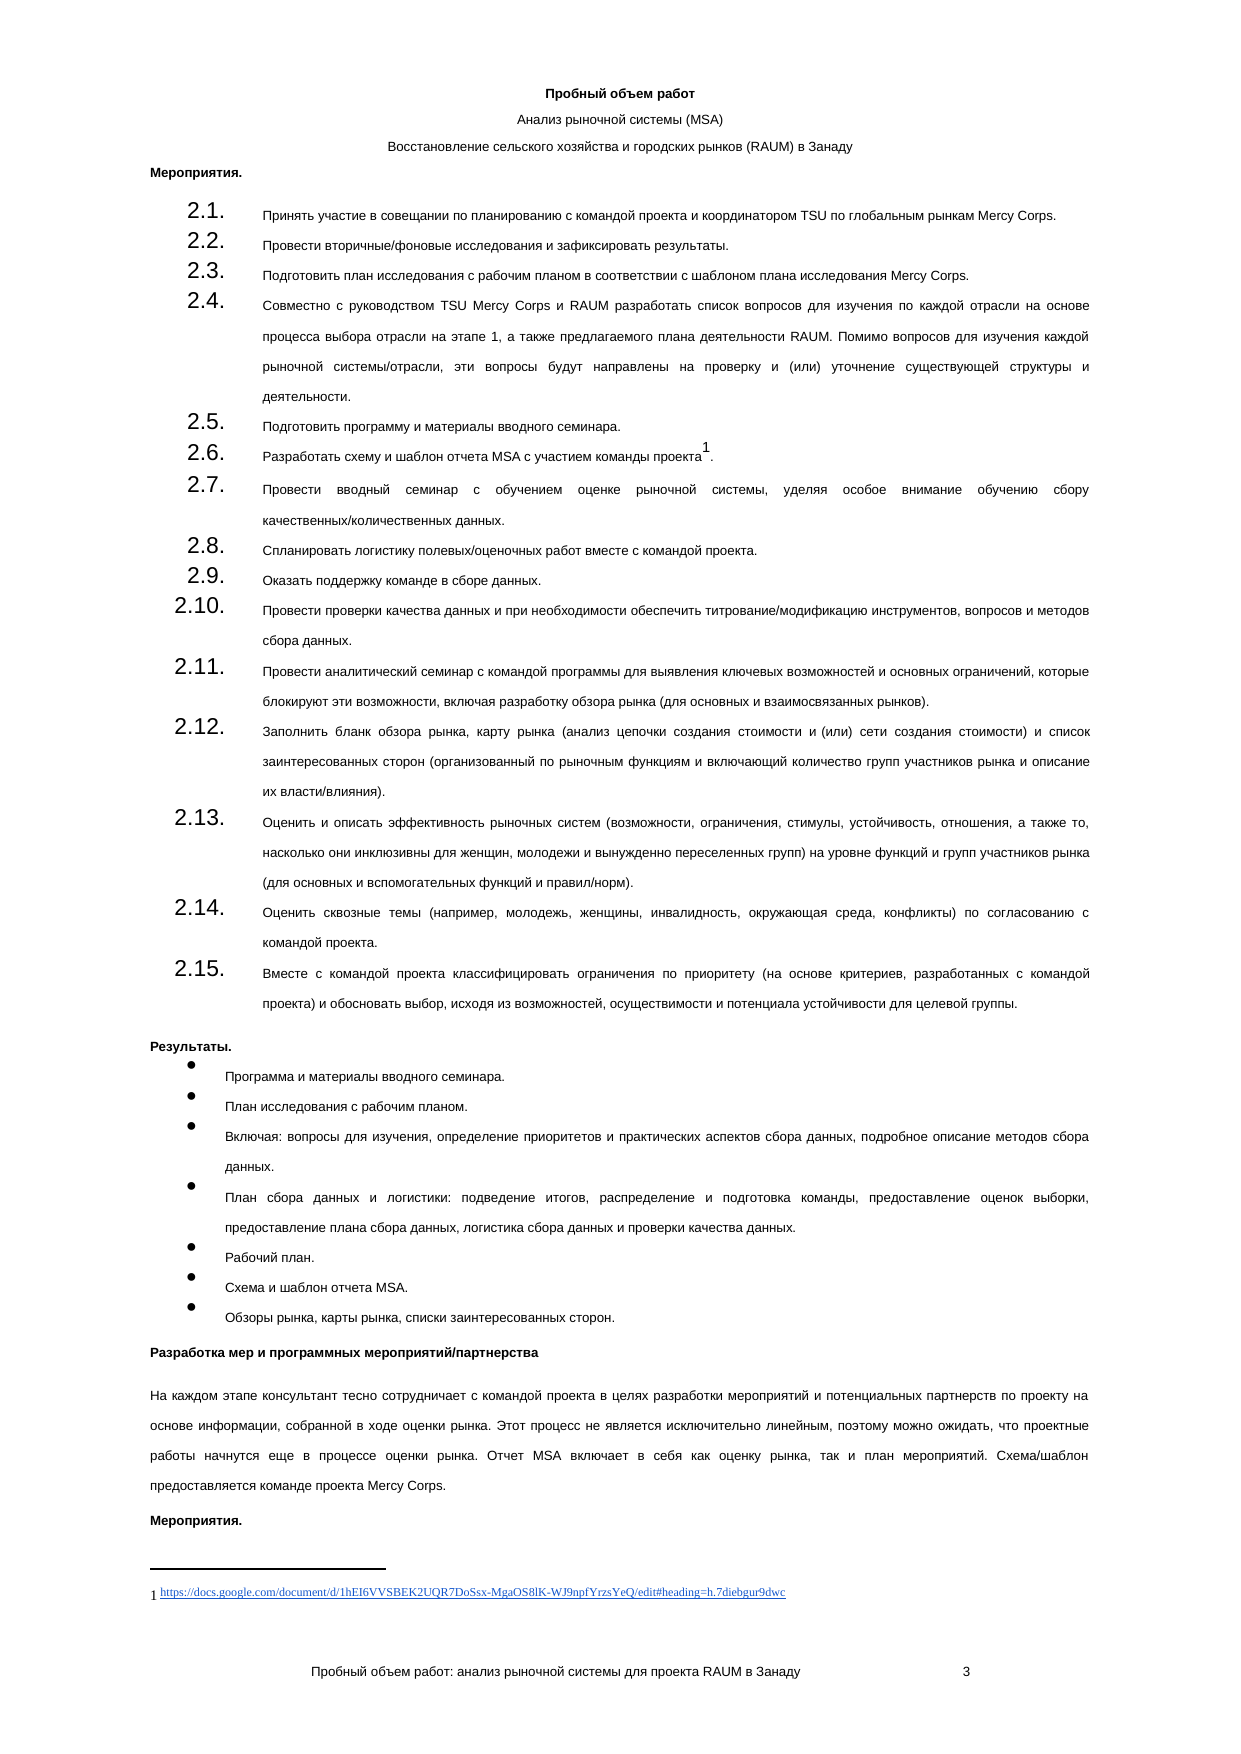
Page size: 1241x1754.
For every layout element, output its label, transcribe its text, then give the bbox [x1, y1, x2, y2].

list Подготовить план исследования с рабочим планом в соответствии с шаблоном плана исследования Mercy Corps. [225, 257, 1090, 283]
list Разработать схему и шаблон отчета MSA с участием команды проекта. [225, 438, 1090, 467]
text Разработка мер и программных мероприятий/партнерства [150, 1334, 1090, 1360]
list Программа и материалы вводного семинара. [187, 1058, 1090, 1084]
list Провести вводный семинар с обучением оценке рыночной системы, уделяя особое внимание обучению сбору качественных/количественных данных. [225, 471, 1090, 528]
list Провести аналитический семинар с командой программы для выявления ключевых возможностей и основных ограничений, которые блокируют эти возможности, включая разработку обзора рынка (для основных и взаимосвязанных рынков). [225, 653, 1090, 709]
text Результаты. [150, 1028, 1090, 1054]
list Спланировать логистику полевых/оценочных работ вместе с командой проекта. [225, 532, 1090, 558]
list Оказать поддержку команде в сборе данных. [225, 562, 1090, 588]
list Оценить сквозные темы (например, молодежь, женщины, инвалидность, окружающая среда, конфликты) по согласованию с командой проекта. [225, 894, 1090, 951]
text Мероприятия. [150, 1502, 1090, 1528]
list Подготовить программу и материалы вводного семинара. [225, 408, 1090, 434]
list Обзоры рынка, карты рынка, списки заинтересованных сторон. [187, 1299, 1090, 1326]
text На каждом этапе консультант тесно сотрудничает с командой проекта в целях разработки мероприятий и потенциальных партнерств по проекту на основе информации, собранной в ходе оценки рынка. Этот процесс не является исключительно линейным, поэтому можно ожидать, что проектные работы начнутся еще в процессе оценки рынка. Отчет MSA включает в себя как оценку рынка, так и план мероприятий. Схема/шаблон предоставляется команде проекта Mercy Corps. [150, 1377, 1090, 1494]
list Рабочий план. [187, 1239, 1090, 1266]
list Провести вторичные/фоновые исследования и зафиксировать результаты. [225, 227, 1090, 253]
list Включая: вопросы для изучения, определение приоритетов и практических аспектов сбора данных, подробное описание методов сбора данных. [187, 1118, 1090, 1175]
list Провести проверки качества данных и при необходимости обеспечить титрование/модификацию инструментов, вопросов и методов сбора данных. [225, 592, 1090, 649]
list Заполнить бланк обзора рынка, карту рынка (анализ цепочки создания стоимости и (или) сети создания стоимости) и список заинтересованных сторон (организованный по рыночным функциям и включающий количество групп участников рынка и описание их власти/влияния). [225, 713, 1090, 800]
list Принять участие в совещании по планированию с командой проекта и координатором TSU по глобальным рынкам Mercy Corps. [225, 197, 1090, 223]
list Вместе с командой проекта классифицировать ограничения по приоритету (на основе критериев, разработанных с командой проекта) и обосновать выбор, исходя из возможностей, осуществимости и потенциала устойчивости для целевой группы. [225, 955, 1090, 1011]
list Схема и шаблон отчета MSA. [187, 1269, 1090, 1296]
list Совместно с руководством TSU Mercy Corps и RAUM разработать список вопросов для изучения по каждой отрасли на основе процесса выбора отрасли на этапе 1, а также предлагаемого плана деятельности RAUM. Помимо вопросов для изучения каждой рыночной системы/отрасли, эти вопросы будут направлены на проверку и (или) уточнение существующей структуры и деятельности. [225, 287, 1090, 404]
text Мероприятия. [150, 154, 1090, 180]
list План исследования с рабочим планом. [187, 1088, 1090, 1114]
list План сбора данных и логистики: подведение итогов, распределение и подготовка команды, предоставление оценок выборки, предоставление плана сбора данных, логистика сбора данных и проверки качества данных. [187, 1179, 1090, 1235]
list Оценить и описать эффективность рыночных систем (возможности, ограничения, стимулы, устойчивость, отношения, а также то, насколько они инклюзивны для женщин, молодежи и вынужденно переселенных групп) на уровне функций и групп участников рынка (для основных и вспомогательных функций и правил/норм). [225, 804, 1090, 891]
